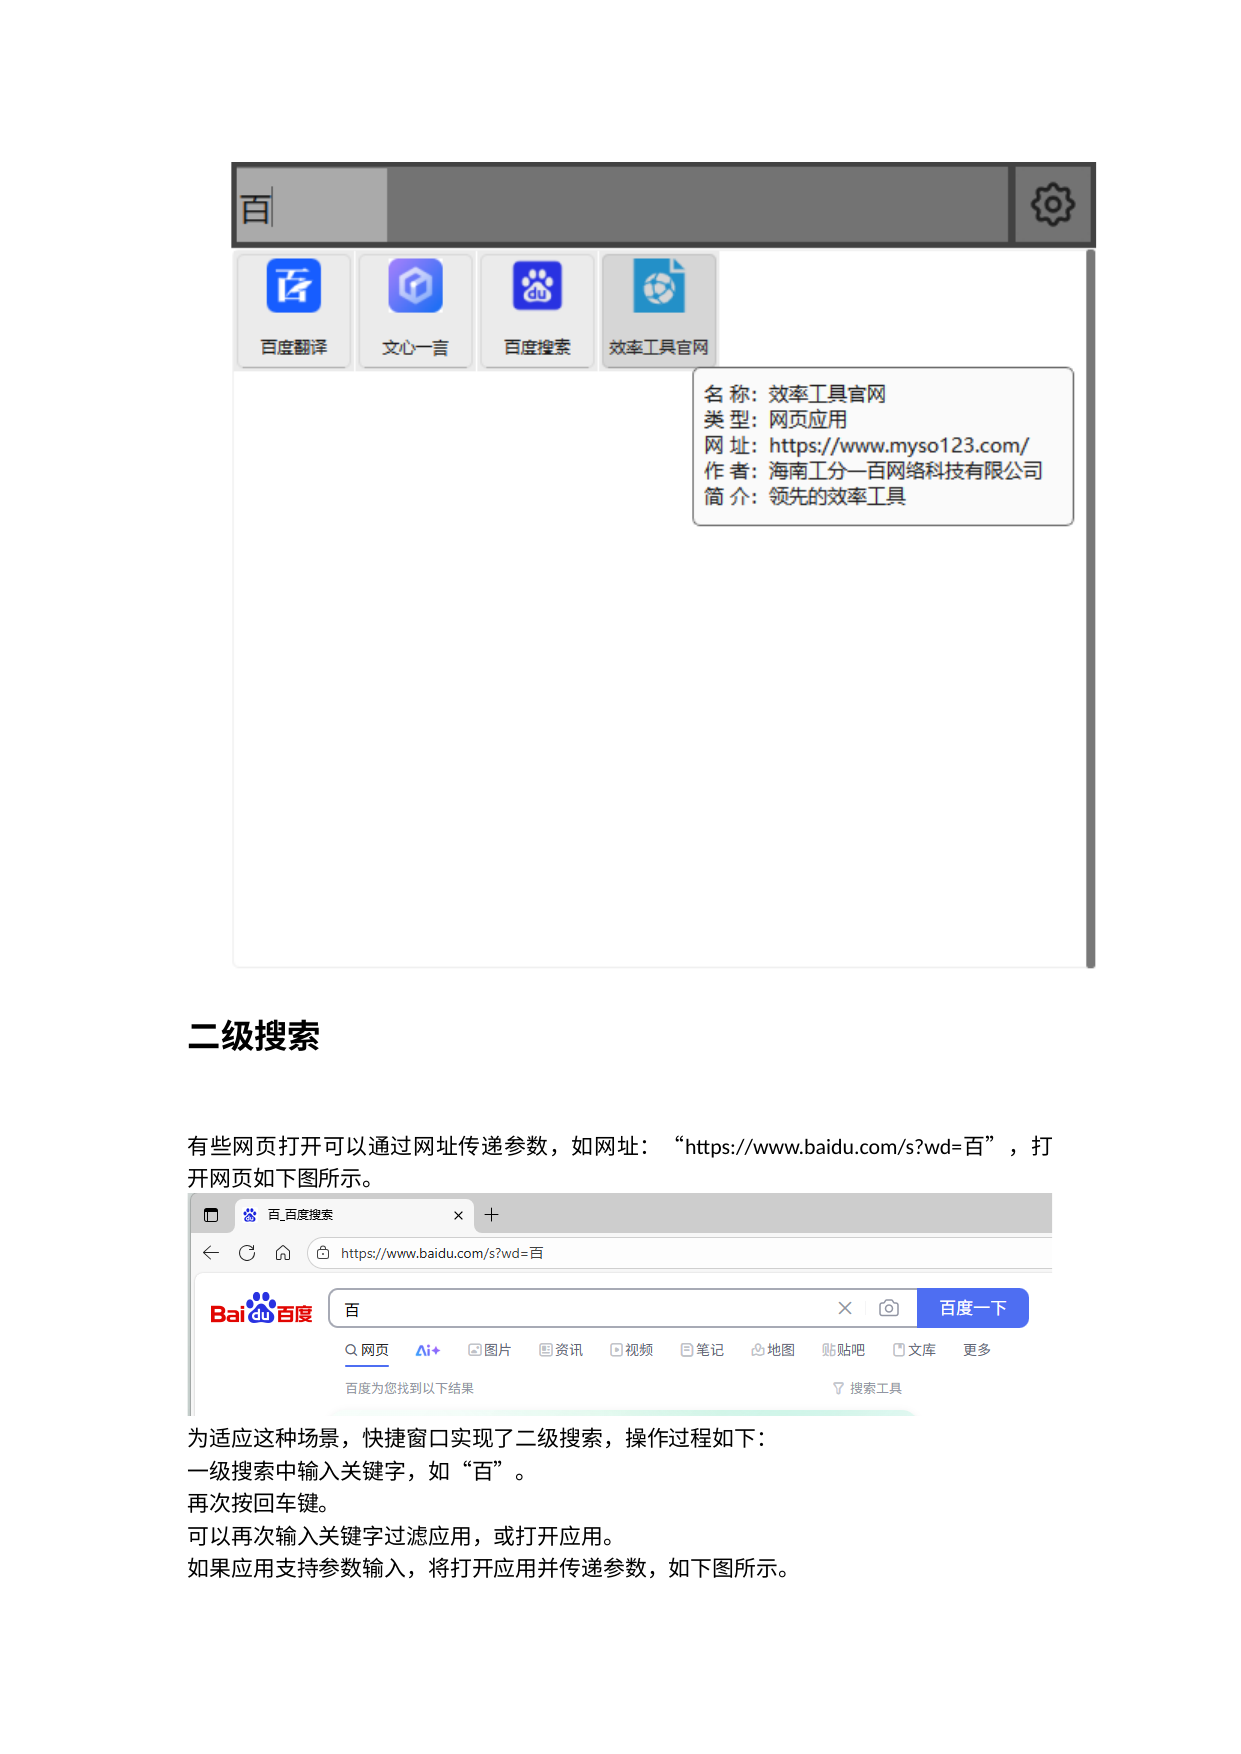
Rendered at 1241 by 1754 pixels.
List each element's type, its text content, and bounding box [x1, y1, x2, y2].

picture [231, 162, 1097, 970]
text 再次按回车键。 [187, 1486, 1053, 1518]
text 一级搜索中输入关键字，如“百”。 [187, 1453, 1053, 1486]
subtitle 二级搜索 [187, 1002, 1053, 1067]
text 可以再次输入关键字过滤应用，或打开应用。 [187, 1518, 1053, 1551]
text 有些网页打开可以通过网址传递参数，如网址：“https://www.baidu.com/s?wd=百”，打开网页如下图所示。 [187, 1128, 1053, 1193]
text 如果应用支持参数输入，将打开应用并传递参数，如下图所示。 [187, 1551, 1053, 1583]
text 为适应这种场景，快捷窗口实现了二级搜索，操作过程如下： [187, 1421, 1053, 1453]
picture [187, 1193, 1053, 1416]
